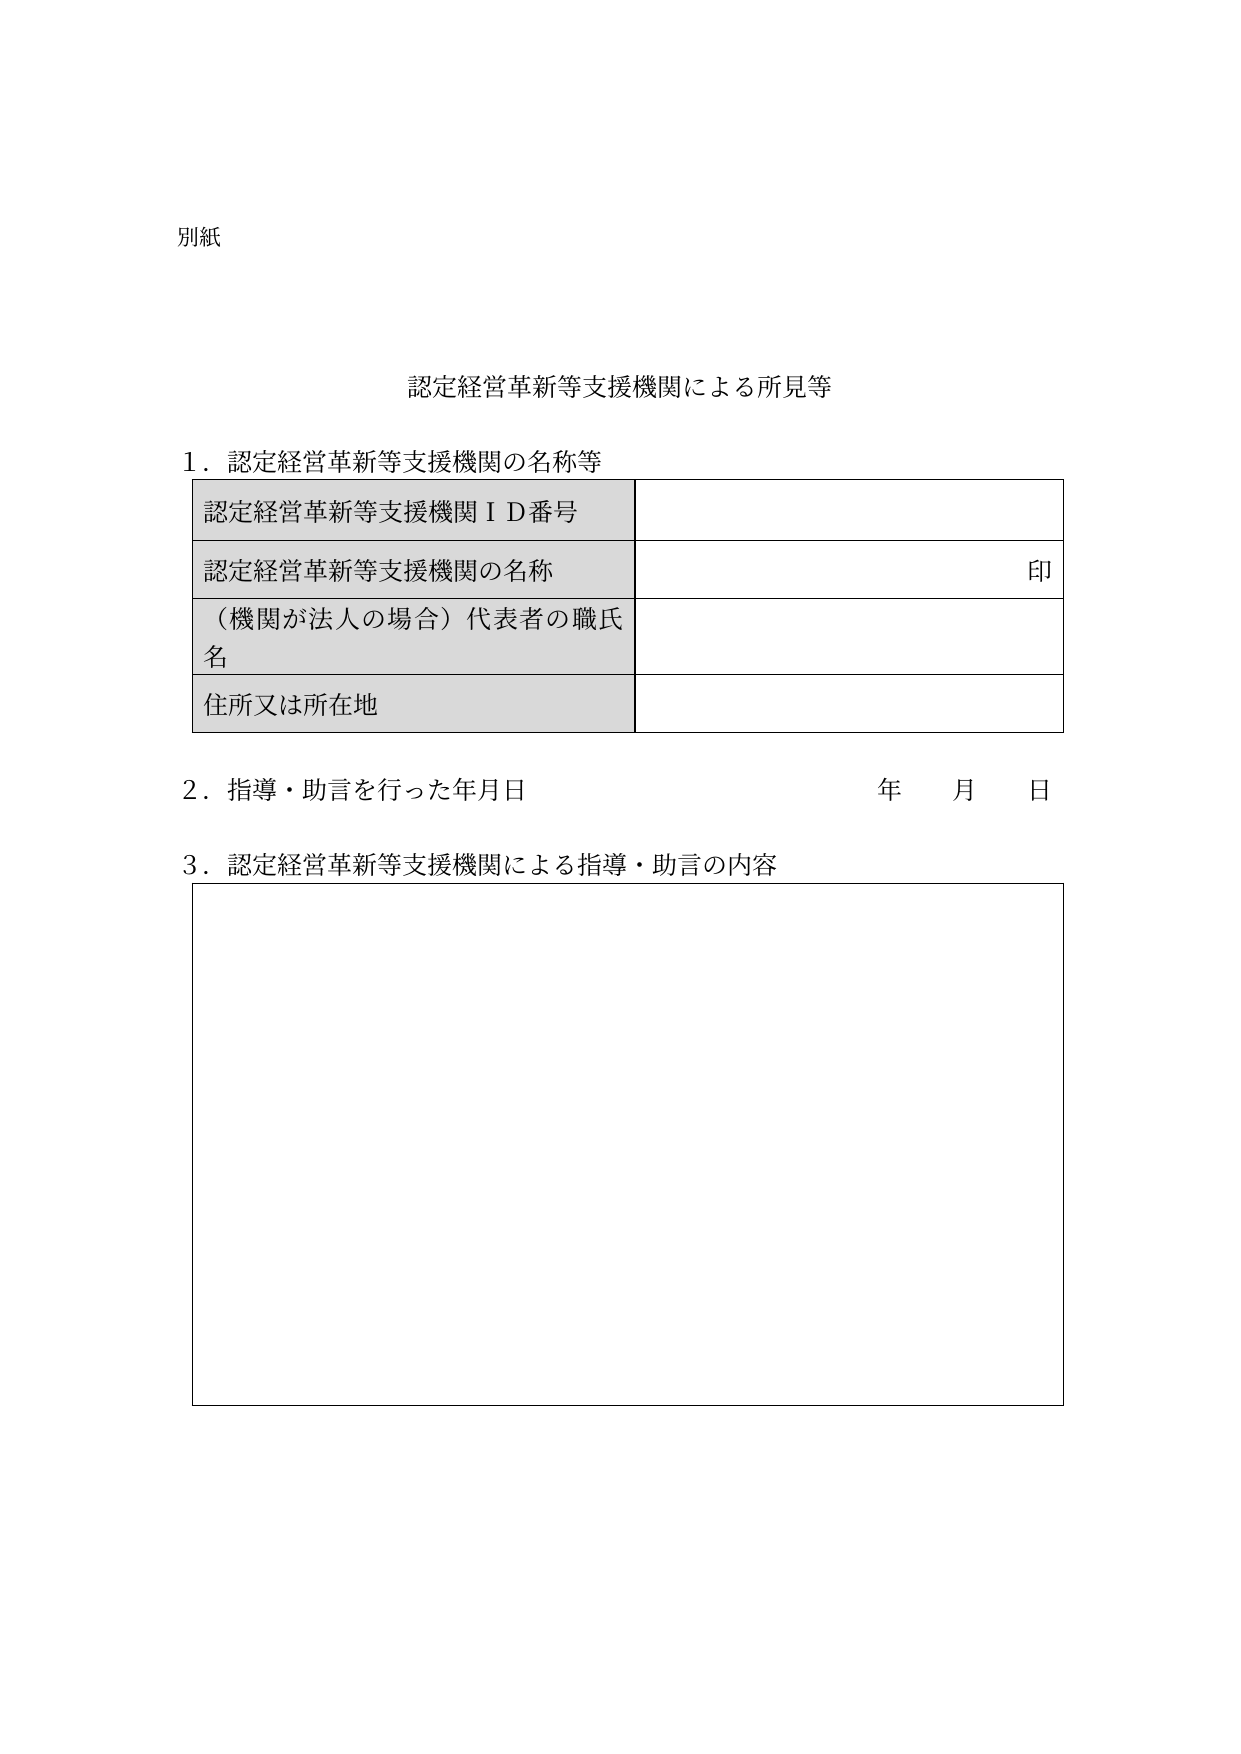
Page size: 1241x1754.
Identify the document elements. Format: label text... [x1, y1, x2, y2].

table_cell 住所又は所在地 [193, 675, 634, 732]
table_cell [636, 599, 1063, 674]
text １．認定経営革新等支援機関の名称等 [177, 442, 1063, 479]
table_cell [636, 675, 1063, 732]
text ２．指導・助言を行った年月日 年 月 日 [177, 770, 1063, 808]
text 別紙 [177, 217, 1063, 254]
table_header [636, 480, 1063, 540]
text ３．認定経営革新等支援機関による指導・助言の内容 [177, 845, 1063, 883]
table_cell 認定経営革新等支援機関の名称 [193, 541, 634, 598]
table_header 認定経営革新等支援機関ＩＤ番号 [193, 480, 634, 540]
table_cell （機関が法人の場合）代表者の職氏名 [193, 599, 634, 674]
table_header [193, 884, 1063, 1405]
text 認定経営革新等支援機関による所見等 [177, 367, 1063, 404]
table_cell 印 [636, 541, 1063, 598]
